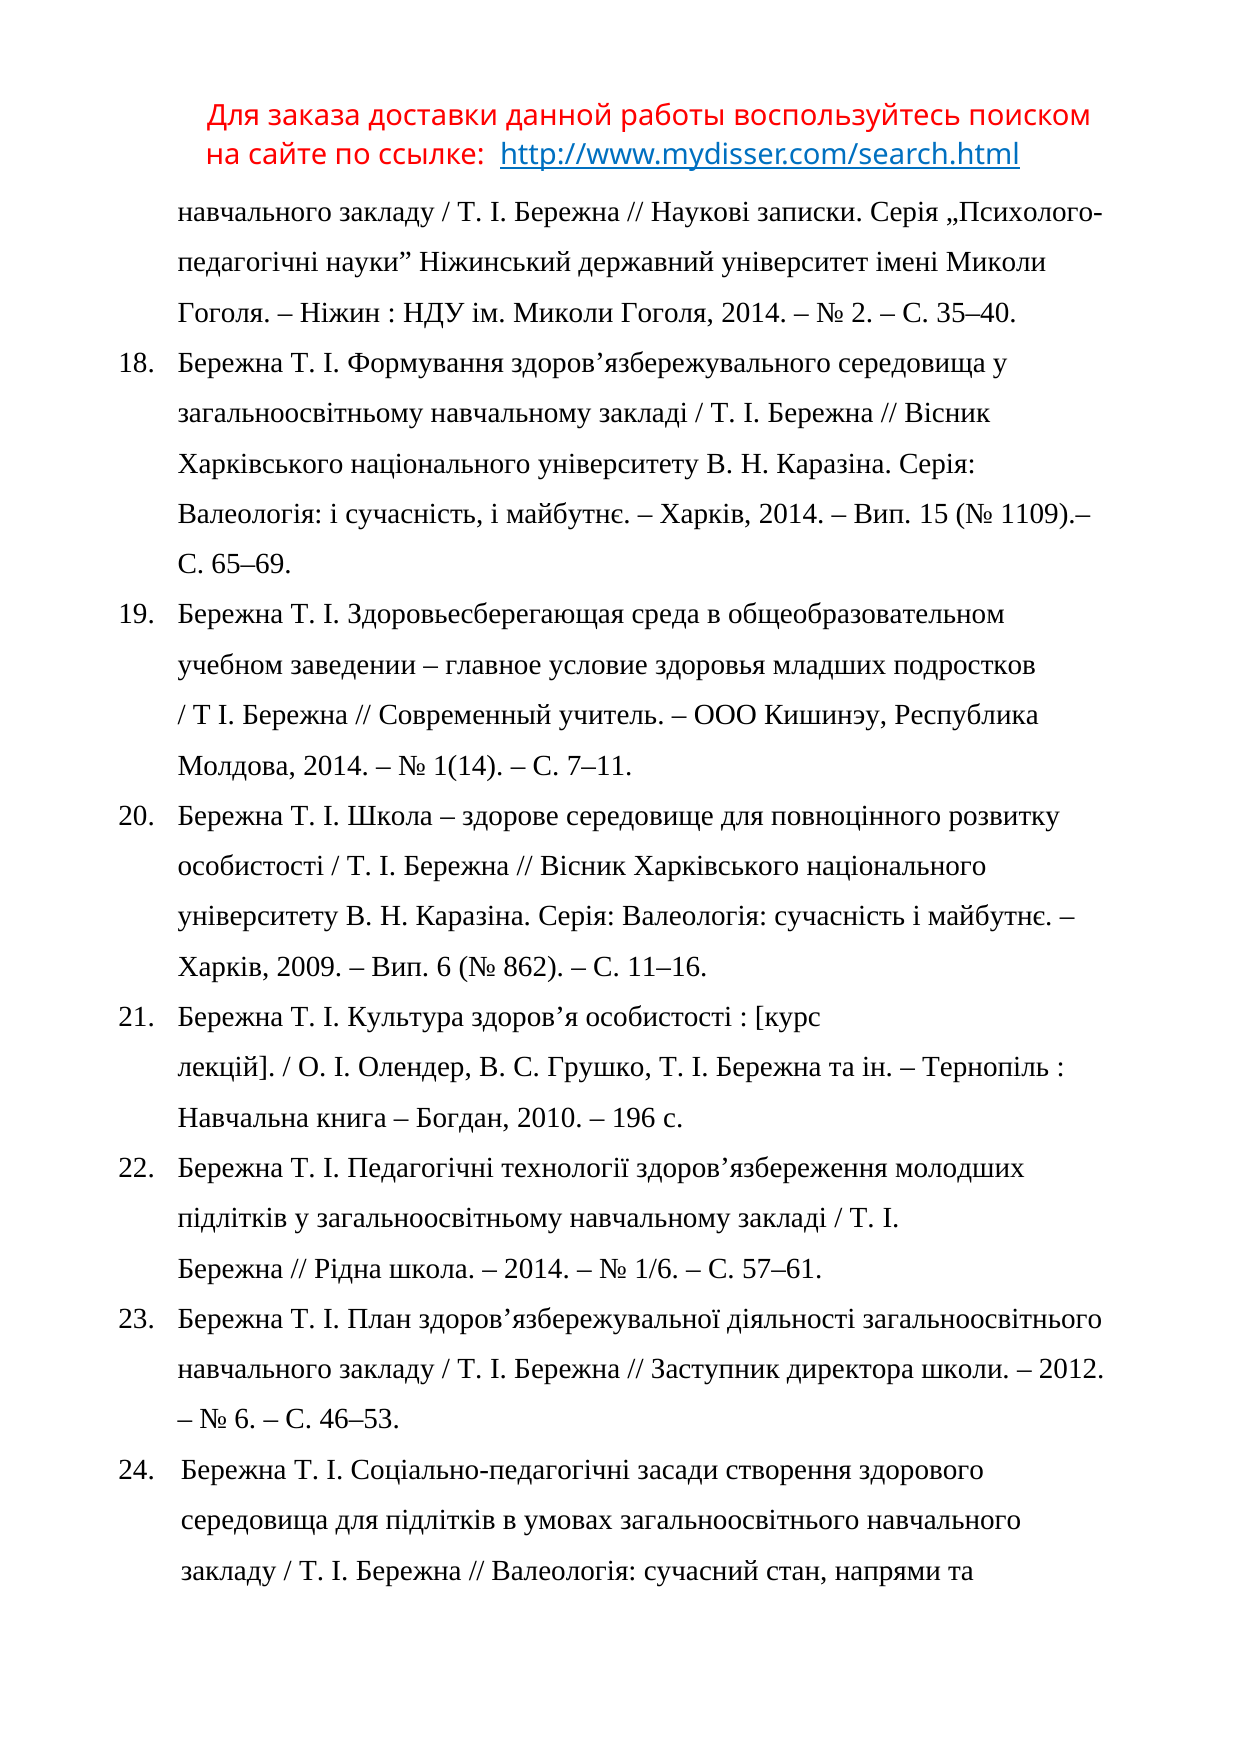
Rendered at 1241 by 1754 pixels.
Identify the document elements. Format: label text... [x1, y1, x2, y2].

list Бережна Т. І. План здоров’язбережувальної діяльності загальноосвітнього навчального закладу / Т. І. Бережна // Заступник директора школи. – 2012. – № 6. – С. 46–53. [118, 1301, 1107, 1435]
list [118, 1452, 1107, 1586]
list Бережна Т. І. Здоровьесберегающая среда в общеобразовательном учебном заведении – главное условие здоровья младших подростков / Т І. Бережна // Современный учитель. ‒ ООО Кишинэу, Республика Молдова, 2014. – № 1(14). – С. 7–11. [118, 597, 1107, 781]
list Бережна Т. І. Педагогічні технології здоров’язбереження молодших підлітків у загальноосвітньому навчальному закладі / Т. І. Бережна // Рідна школа. – 2014. – № 1/6. – С. 57–61. [118, 1150, 1107, 1284]
list Бережна Т. І. Формування здоров’язбережувального середовища у загальноосвітньому навчальному закладі / Т. І. Бережна // Вісник Харківського національного університету В. Н. Каразіна. Серія: Валеологія: і сучасність, і майбутнє. – Харків, 2014. – Вип. 15 (№ 1109).– С. 65–69. [118, 345, 1107, 580]
list Бережна Т. І. Культура здоров’я особистості : [курс лекцій]. / О. І. Олендер, В. С. Грушко, Т. І. Бережна та ін. – Тернопіль : Навчальна книга – Богдан, 2010. – 196 c. [118, 999, 1107, 1133]
list Бережна Т. І. Школа – здорове середовище для повноцінного розвитку особистості / Т. І. Бережна // Вісник Харківського національного університету В. Н. Каразіна. Серія: Валеологія: сучасність і майбутнє. – Харків, 2009. – Вип. 6 (№ 862). – С. 11–16. [118, 798, 1107, 982]
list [118, 194, 1107, 328]
